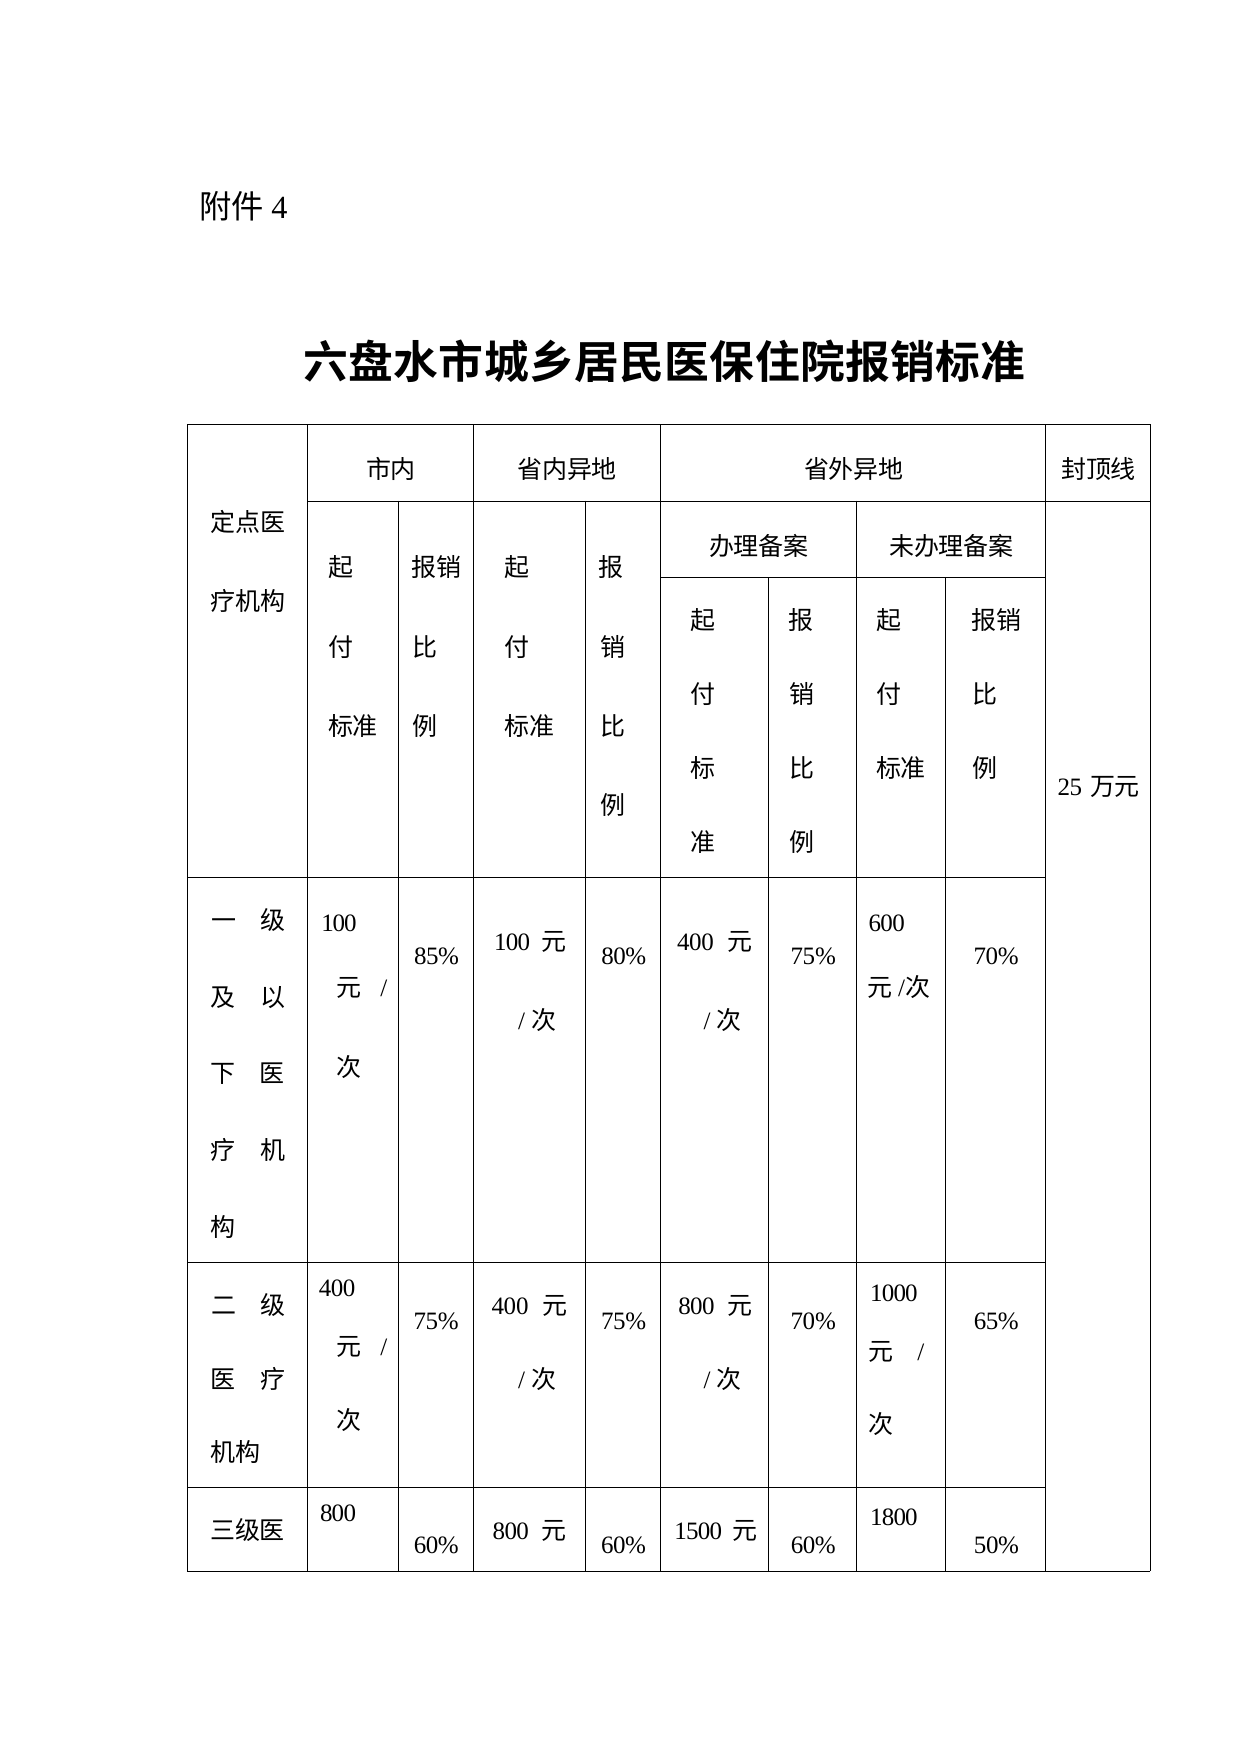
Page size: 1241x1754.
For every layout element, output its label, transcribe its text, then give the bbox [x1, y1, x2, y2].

table_cell 报销 比例 [769, 578, 856, 877]
table_cell 800 元/ 次 [661, 1263, 768, 1487]
table_cell 25 万元 [1046, 502, 1150, 1571]
table_cell 60% [769, 1488, 856, 1571]
table_cell 75% [399, 1263, 473, 1487]
text 六盘水市城乡居民医保住院报销标准 [303, 327, 1053, 392]
table_cell 70% [769, 1263, 856, 1487]
table_cell 65% [946, 1263, 1045, 1487]
table_cell 未办理备案 [857, 502, 1045, 577]
table_cell 800 元 /次 [308, 1488, 398, 1571]
table_cell 100 元/ 次 [474, 878, 585, 1262]
table_cell 600 元 /次 [857, 878, 945, 1262]
table_cell 报销 比例 [399, 502, 473, 877]
table_header 市内 [308, 425, 473, 501]
text 附件 4 [199, 172, 1053, 237]
table_cell 1800 元/次 [857, 1488, 945, 1571]
table_header 封顶线 [1046, 425, 1150, 501]
table_cell 二级医 疗机构 [188, 1263, 307, 1487]
table_cell 50% [946, 1488, 1045, 1571]
table_cell 60% [586, 1488, 660, 1571]
table_cell 80% [586, 878, 660, 1262]
table_header 省内异地 [474, 425, 660, 501]
table_cell 1000 元/次 [857, 1263, 945, 1487]
table_cell 起付 标准 [661, 578, 768, 877]
table_cell 85% [399, 878, 473, 1262]
table_cell 起付 标准 [857, 578, 945, 877]
table_cell 三级医 疗机构 [188, 1488, 307, 1571]
table_header 定点医 疗机构 [188, 425, 307, 877]
table_cell 办理备案 [661, 502, 856, 577]
table_cell 75% [769, 878, 856, 1262]
table_cell 800 元/ 次 [474, 1488, 585, 1571]
table_header 省外异地 [661, 425, 1045, 501]
table_cell 起付 标准 [474, 502, 585, 877]
table_cell 一级及 以下医 疗机构 [188, 878, 307, 1262]
table_cell 75% [586, 1263, 660, 1487]
table_cell 起付 标准 [308, 502, 398, 877]
table_cell 70% [946, 878, 1045, 1262]
table_cell 报销 比例 [946, 578, 1045, 877]
table_cell 60% [399, 1488, 473, 1571]
table_cell 400 元/ 次 [661, 878, 768, 1262]
table_cell 1500 元/ 次 [661, 1488, 768, 1571]
table_cell 100 元 /次 [308, 878, 398, 1262]
table_cell 400 元 /次 [308, 1263, 398, 1487]
table_cell 报销 比例 [586, 502, 660, 877]
table_cell 400 元/ 次 [474, 1263, 585, 1487]
